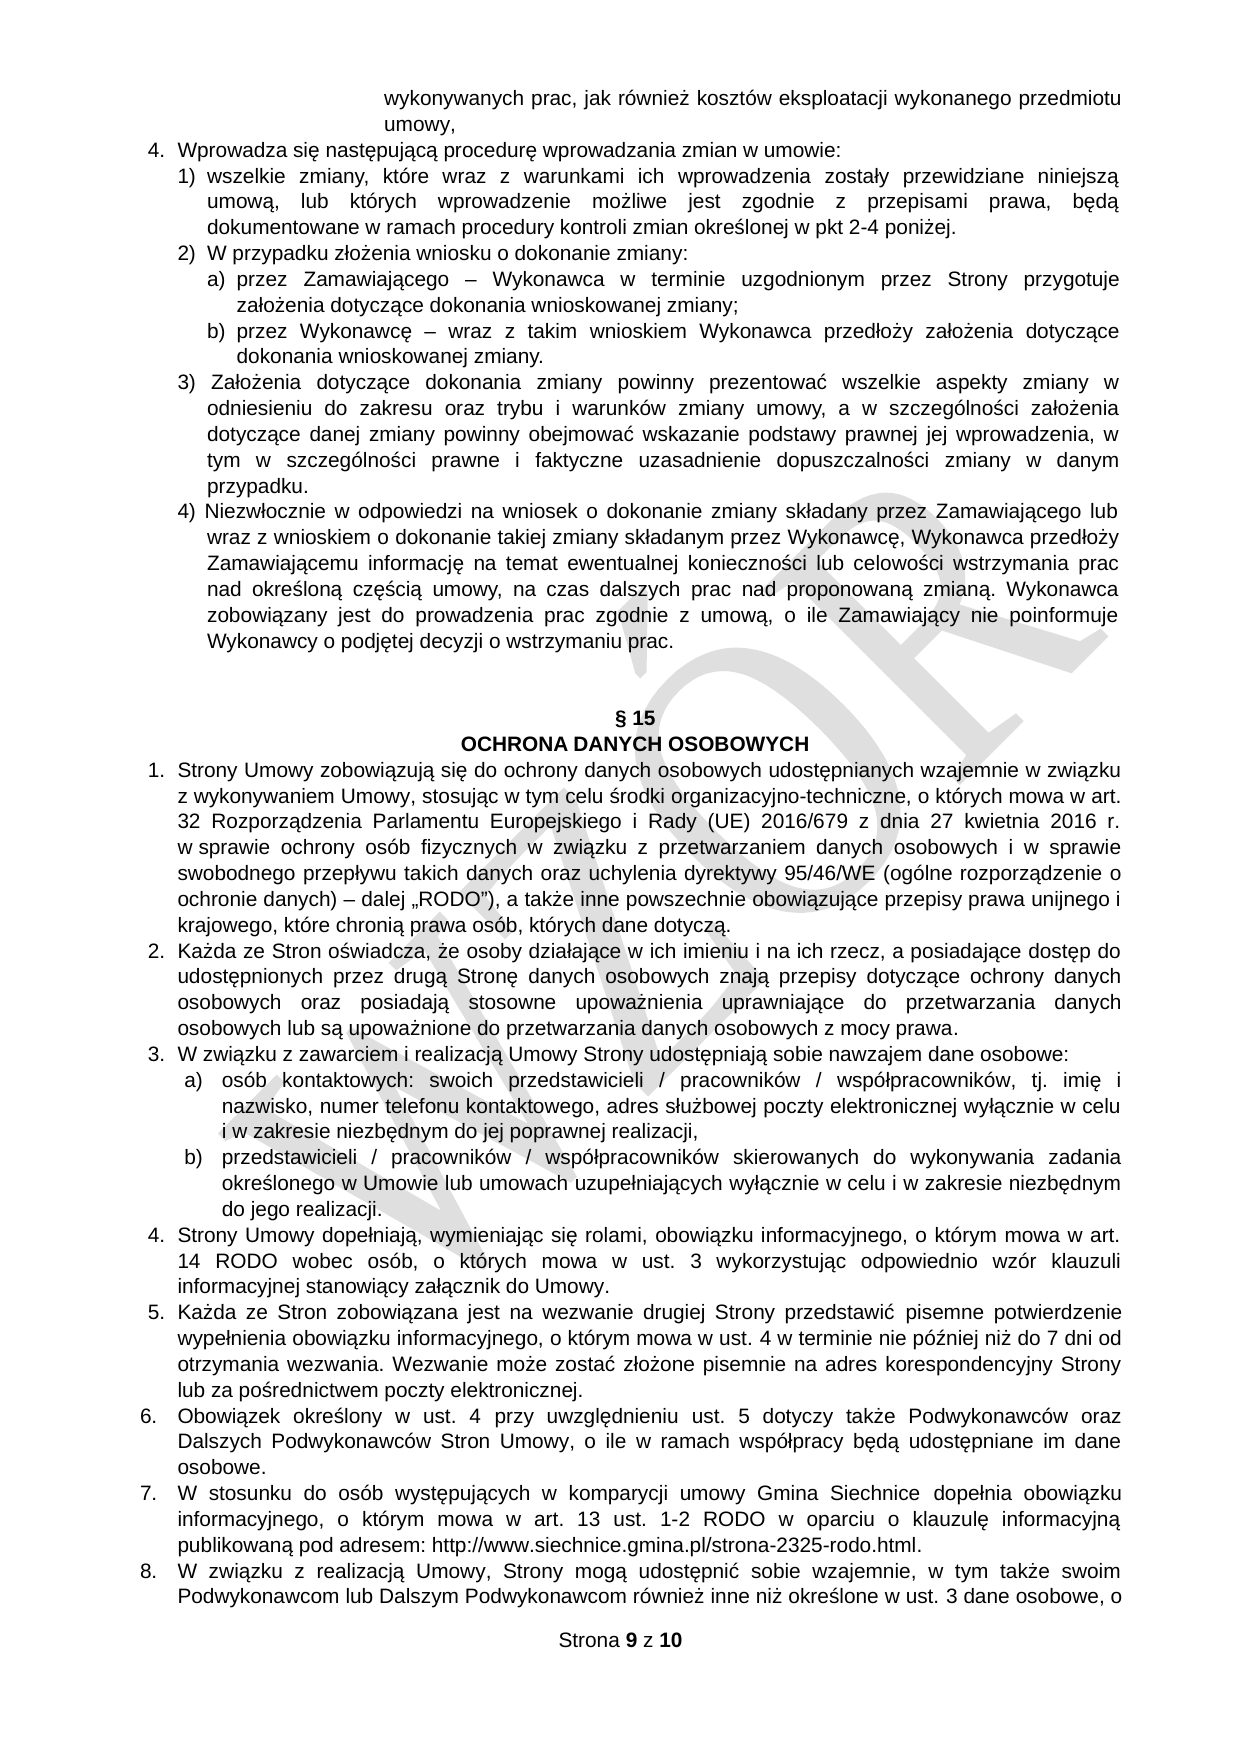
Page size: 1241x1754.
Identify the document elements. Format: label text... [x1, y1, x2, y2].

list osób kontaktowych: swoich przedstawicieli / pracowników / współpracowników, tj. imię i nazwisko, numer telefonu kontaktowego, adres służbowej poczty elektronicznej wyłącznie w celu i w zakresie niezbędnym do jej poprawnej realizacji, [184, 1068, 1122, 1143]
list W stosunku do osób występujących w komparycji umowy Gmina Siechnice dopełnia obowiązku informacyjnego, o którym mowa w art. 13 ust. 1-2 RODO w oparciu o klauzulę informacyjną publikowaną pod adresem: http://www.siechnice.gmina.pl/strona-2325-rodo.html. [140, 1481, 1122, 1557]
text 4) Niezwłocznie w odpowiedzi na wniosek o dokonanie zmiany składany przez Zamawiającego lub wraz z wnioskiem o dokonanie takiej zmiany składanym przez Wykonawcę, Wykonawca przedłoży Zamawiającemu informację na temat ewentualnej konieczności lub celowości wstrzymania prac nad określoną częścią umowy, na czas dalszych prac nad proponowaną zmianą. Wykonawca zobowiązany jest do prowadzenia prac zgodnie z umową, o ile Zamawiający nie poinformuje Wykonawcy o podjętej decyzji o wstrzymaniu prac. [177, 499, 1120, 652]
text OCHRONA DANYCH OSOBOWYCH [148, 732, 1122, 756]
list W przypadku złożenia wniosku o dokonanie zmiany: [177, 241, 1120, 265]
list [340, 86, 1122, 136]
list Każda ze Stron oświadcza, że osoby działające w ich imieniu i na ich rzecz, a posiadające dostęp do udostępnionych przez drugą Stronę danych osobowych znają przepisy dotyczące ochrony danych osobowych oraz posiadają stosowne upoważnienia uprawniające do przetwarzania danych osobowych lub są upoważnione do przetwarzania danych osobowych z mocy prawa. [148, 938, 1122, 1040]
list Strony Umowy zobowiązują się do ochrony danych osobowych udostępnianych wzajemnie w związku z wykonywaniem Umowy, stosując w tym celu środki organizacyjno-techniczne, o których mowa w art. 32 Rozporządzenia Parlamentu Europejskiego i Rady (UE) 2016/679 z dnia 27 kwietnia 2016 r. w sprawie ochrony osób fizycznych w związku z przetwarzaniem danych osobowych i w sprawie swobodnego przepływu takich danych oraz uchylenia dyrektywy 95/46/WE (ogólne rozporządzenie o ochronie danych) – dalej „RODO”), a także inne powszechnie obowiązujące przepisy prawa unijnego i krajowego, które chronią prawa osób, których dane dotyczą. [148, 758, 1122, 937]
list wszelkie zmiany, które wraz z warunkami ich wprowadzenia zostały przewidziane niniejszą umową, lub których wprowadzenie możliwe jest zgodnie z przepisami prawa, będą dokumentowane w ramach procedury kontroli zmian określonej w pkt 2-4 poniżej. [177, 163, 1120, 239]
list Obowiązek określony w ust. 4 przy uwzględnieniu ust. 5 dotyczy także Podwykonawców oraz Dalszych Podwykonawców Stron Umowy, o ile w ramach współpracy będą udostępniane im dane osobowe. [140, 1403, 1122, 1479]
list Strony Umowy dopełniają, wymieniając się rolami, obowiązku informacyjnego, o którym mowa w art. 14 RODO wobec osób, o których mowa w ust. 3 wykorzystując odpowiednio wzór klauzuli informacyjnej stanowiący załącznik do Umowy. [148, 1223, 1122, 1298]
list Wprowadza się następującą procedurę wprowadzania zmian w umowie: [148, 138, 1120, 162]
text 3) Założenia dotyczące dokonania zmiany powinny prezentować wszelkie aspekty zmiany w odniesieniu do zakresu oraz trybu i warunków zmiany umowy, a w szczególności założenia dotyczące danej zmiany powinny obejmować wskazanie podstawy prawnej jej wprowadzenia, w tym w szczególności prawne i faktyczne uzasadnienie dopuszczalności zmiany w danym przypadku. [177, 370, 1120, 497]
list Każda ze Stron zobowiązana jest na wezwanie drugiej Strony przedstawić pisemne potwierdzenie wypełnienia obowiązku informacyjnego, o którym mowa w ust. 4 w terminie nie później niż do 7 dni od otrzymania wezwania. Wezwanie może zostać złożone pisemnie na adres korespondencyjny Strony lub za pośrednictwem poczty elektronicznej. [148, 1300, 1122, 1402]
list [140, 1558, 1122, 1608]
list przez Zamawiającego – Wykonawca w terminie uzgodnionym przez Strony przygotuje założenia dotyczące dokonania wnioskowanej zmiany; [207, 267, 1120, 317]
list przedstawicieli / pracowników / współpracowników skierowanych do wykonywania zadania określonego w Umowie lub umowach uzupełniających wyłącznie w celu i w zakresie niezbędnym do jego realizacji. [184, 1145, 1122, 1221]
text § 15 [148, 706, 1122, 730]
list przez Wykonawcę – wraz z takim wnioskiem Wykonawca przedłoży założenia dotyczące dokonania wnioskowanej zmiany. [207, 318, 1120, 368]
list W związku z zawarciem i realizacją Umowy Strony udostępniają sobie nawzajem dane osobowe: [148, 1042, 1122, 1066]
